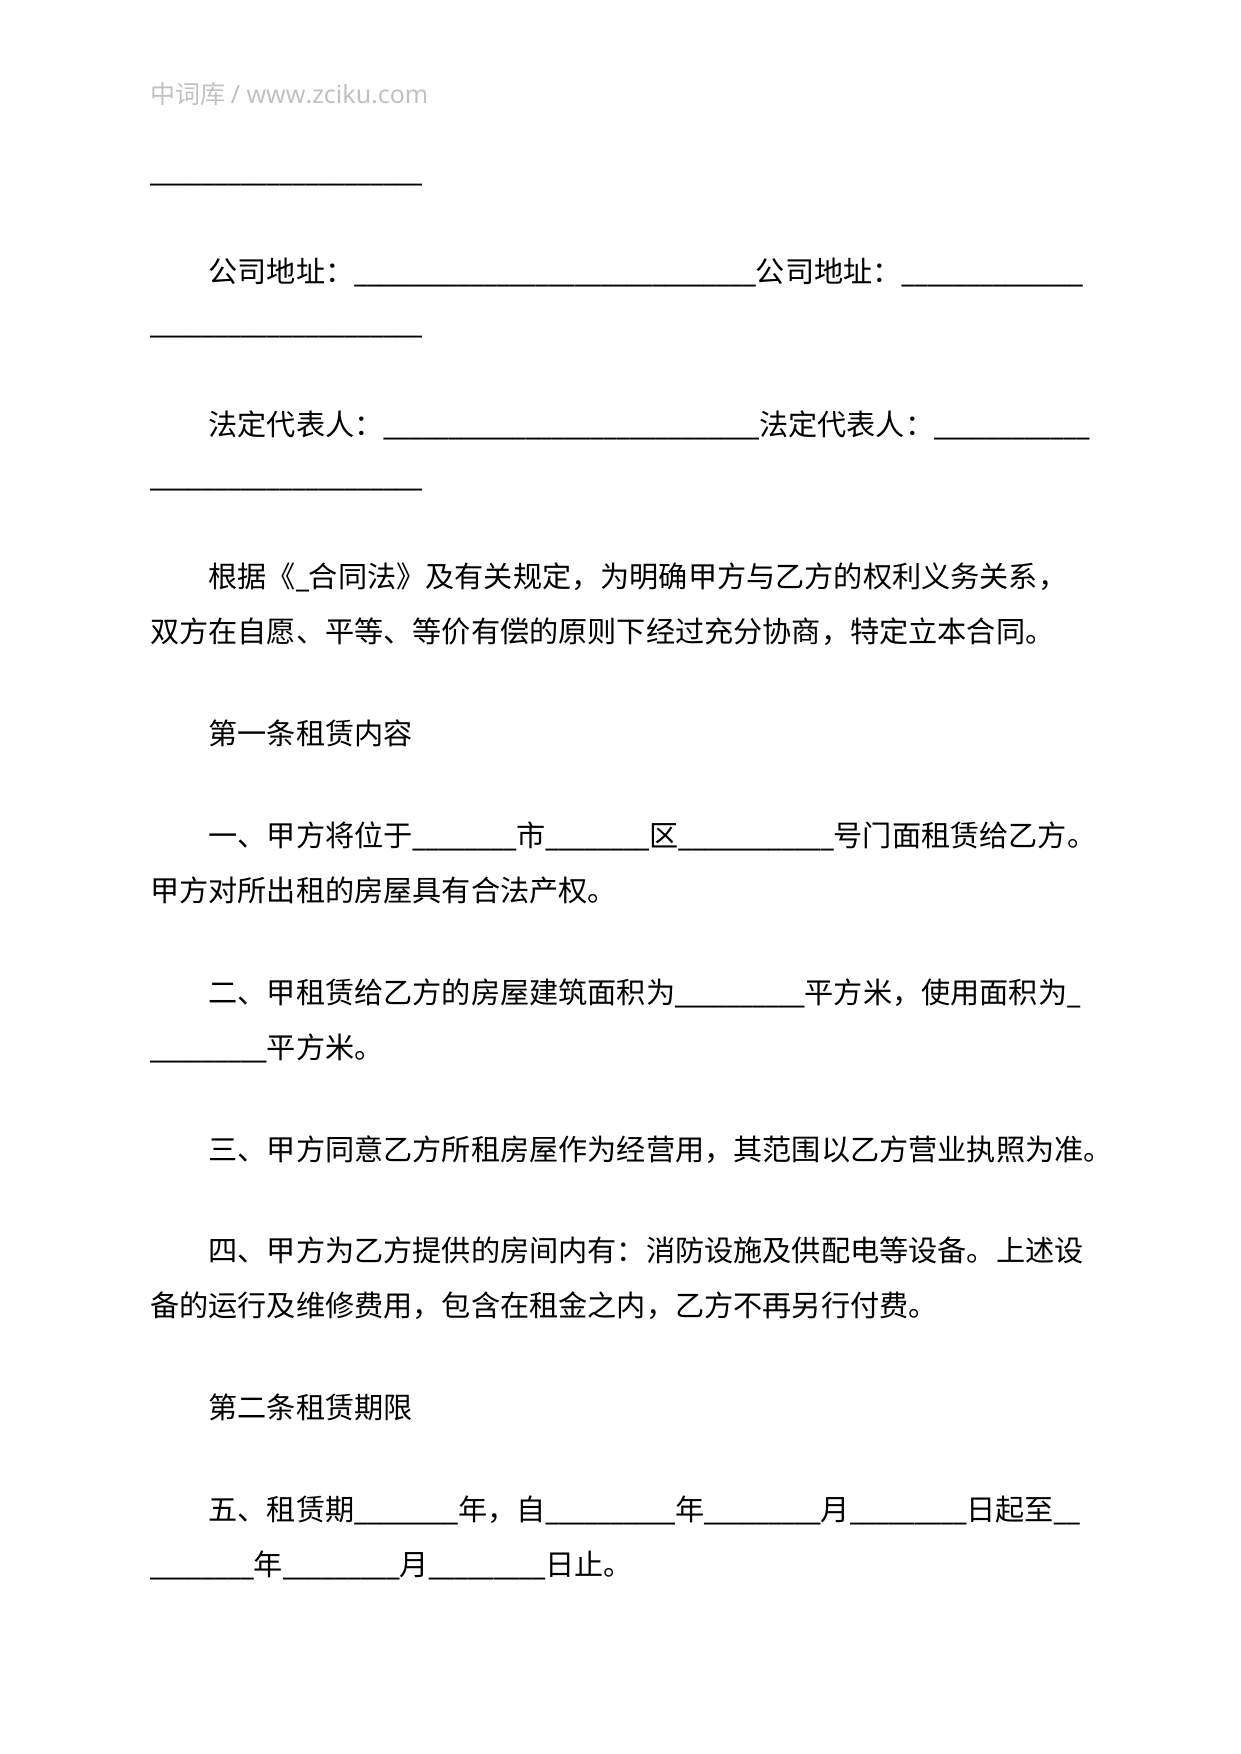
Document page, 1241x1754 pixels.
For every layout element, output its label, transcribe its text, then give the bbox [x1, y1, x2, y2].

text 根据《_合同法》及有关规定，为明确甲方与乙方的权利义务关系，双方在自愿、平等、等价有偿的原则下经过充分协商，特定立本合同。 [150, 554, 1090, 651]
text 五、租赁期________年，自__________年_________月_________日起至__________年_________月_________日止。 [150, 1486, 1090, 1584]
text 四、甲方为乙方提供的房间内有：消防设施及供配电等设备。上述设备的运行及维修费用，包含在租金之内，乙方不再另行付费。 [150, 1228, 1090, 1325]
text 公司地址：_______________________________公司地址：___________________________________ [150, 248, 1090, 342]
text 第二条租赁期限 [150, 1384, 1090, 1427]
text 二、甲租赁给乙方的房屋建筑面积为__________平方米，使用面积为__________平方米。 [150, 969, 1090, 1067]
text 法定代表人：_____________________________法定代表人：_________________________________ [150, 401, 1090, 495]
text 第一条租赁内容 [150, 711, 1090, 753]
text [150, 150, 1090, 190]
text 三、甲方同意乙方所租房屋作为经营用，其范围以乙方营业执照为准。 [150, 1126, 1090, 1168]
text 一、甲方将位于________市________区____________号门面租赁给乙方。甲方对所出租的房屋具有合法产权。 [150, 812, 1090, 910]
